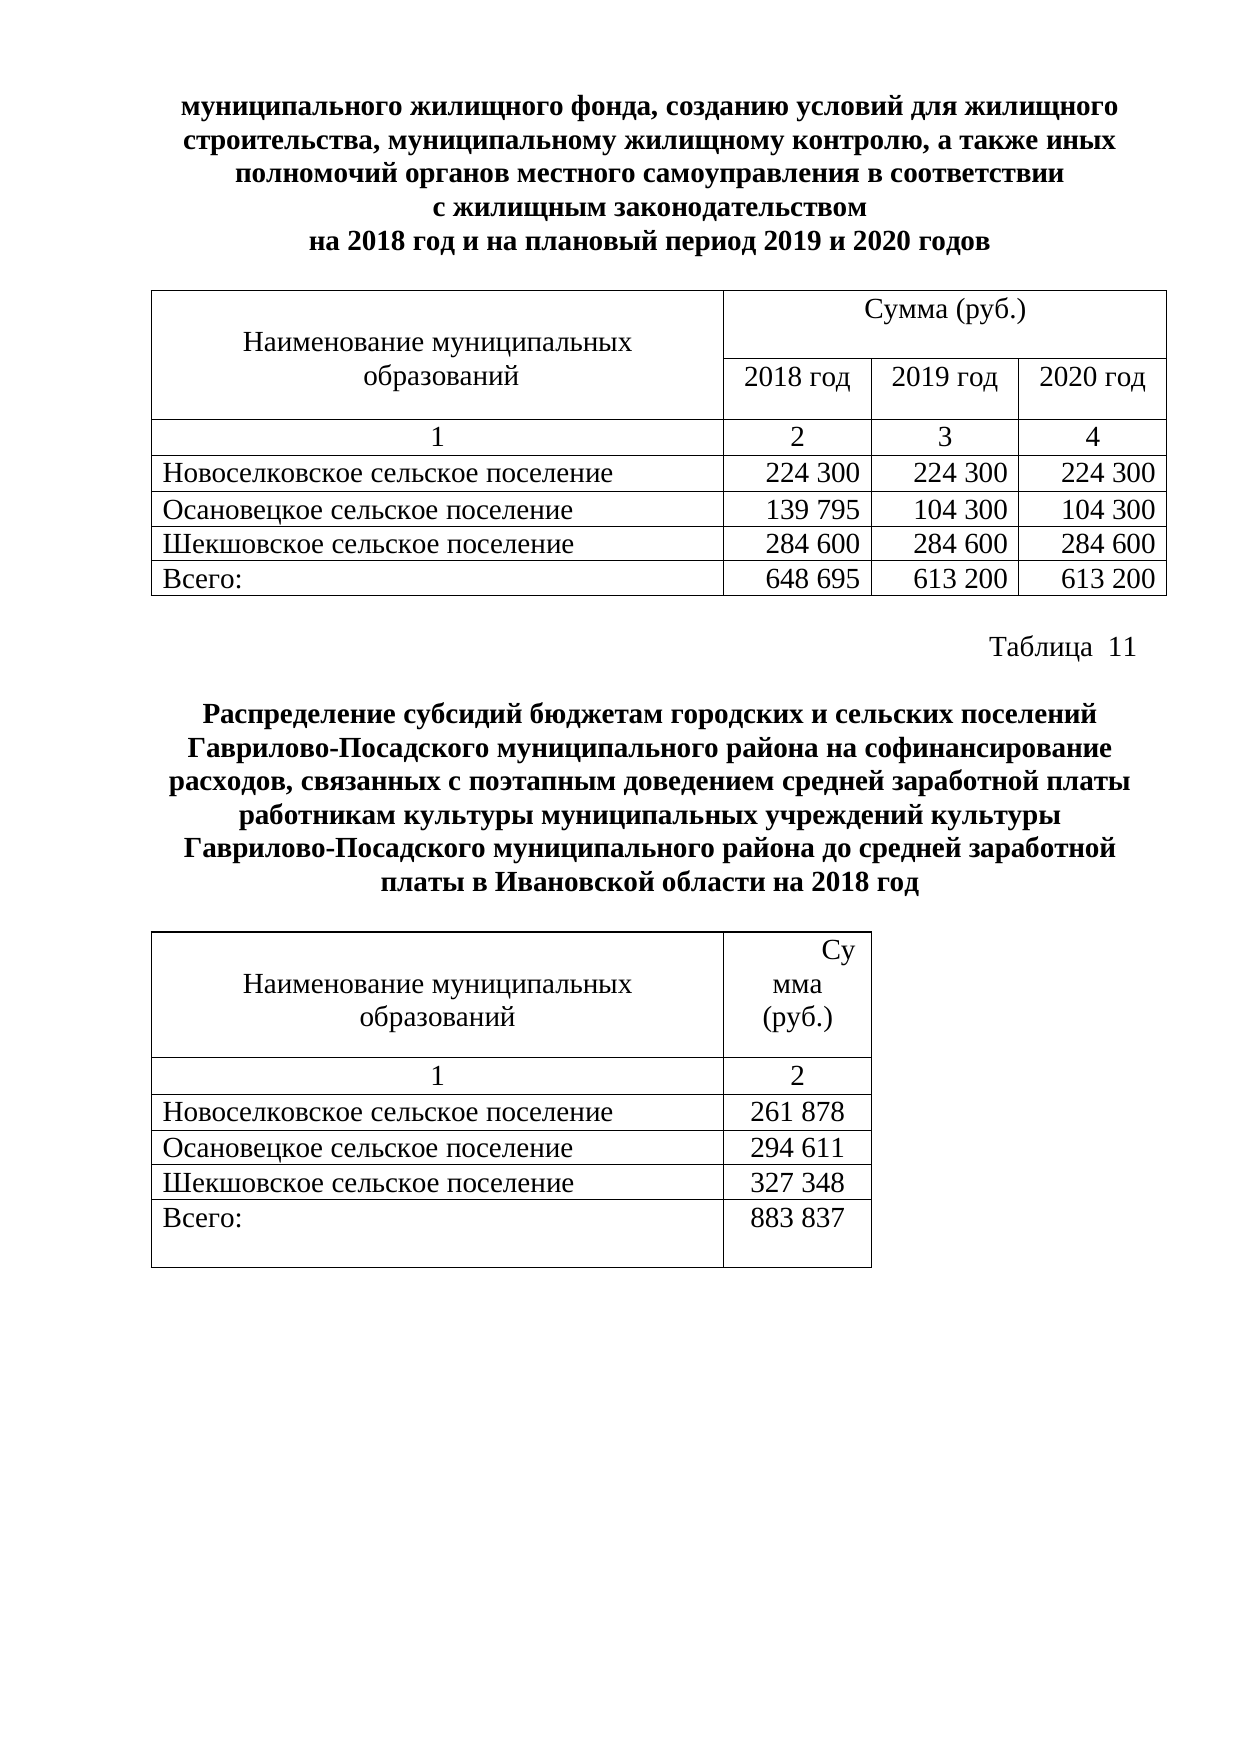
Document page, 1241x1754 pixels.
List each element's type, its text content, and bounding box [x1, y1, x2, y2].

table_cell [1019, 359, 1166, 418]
text с жилищным законодательством [162, 189, 1137, 223]
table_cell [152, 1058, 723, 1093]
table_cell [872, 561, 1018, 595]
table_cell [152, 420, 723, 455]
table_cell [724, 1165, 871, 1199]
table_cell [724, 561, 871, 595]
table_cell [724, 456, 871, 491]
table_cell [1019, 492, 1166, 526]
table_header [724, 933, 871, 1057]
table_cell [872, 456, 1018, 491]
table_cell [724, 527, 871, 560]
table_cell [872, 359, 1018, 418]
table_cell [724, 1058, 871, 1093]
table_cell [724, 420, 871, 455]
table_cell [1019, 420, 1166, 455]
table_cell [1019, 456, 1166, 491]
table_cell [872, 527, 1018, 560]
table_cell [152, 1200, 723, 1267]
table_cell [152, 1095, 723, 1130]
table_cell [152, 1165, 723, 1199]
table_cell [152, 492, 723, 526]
text на 2018 год и на плановый период 2019 и 2020 годов [162, 223, 1137, 256]
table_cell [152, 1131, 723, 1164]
text муниципального жилищного фонда, созданию условий для жилищного строительства, муниципальному жилищному контролю, а также иных полномочий органов местного самоуправления в соответствии [162, 89, 1137, 189]
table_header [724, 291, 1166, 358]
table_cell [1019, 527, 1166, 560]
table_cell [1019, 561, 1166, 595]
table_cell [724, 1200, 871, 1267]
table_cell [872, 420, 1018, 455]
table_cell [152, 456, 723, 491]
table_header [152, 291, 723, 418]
text Таблица 11 [679, 629, 1137, 663]
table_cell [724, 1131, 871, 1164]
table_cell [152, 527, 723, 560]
text Распределение субсидий бюджетам городских и сельских поселений Гаврилово-Посадского муниципального района на софинансирование расходов, связанных с поэтапным доведением средней заработной платы работникам культуры муниципальных учреждений культуры Гаврилово-Посадского муниципального района до средней заработной платы в Ивановской области на 2018 год [162, 697, 1137, 898]
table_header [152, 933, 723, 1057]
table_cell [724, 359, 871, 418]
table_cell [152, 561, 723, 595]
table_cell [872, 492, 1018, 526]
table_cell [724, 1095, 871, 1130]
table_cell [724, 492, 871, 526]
